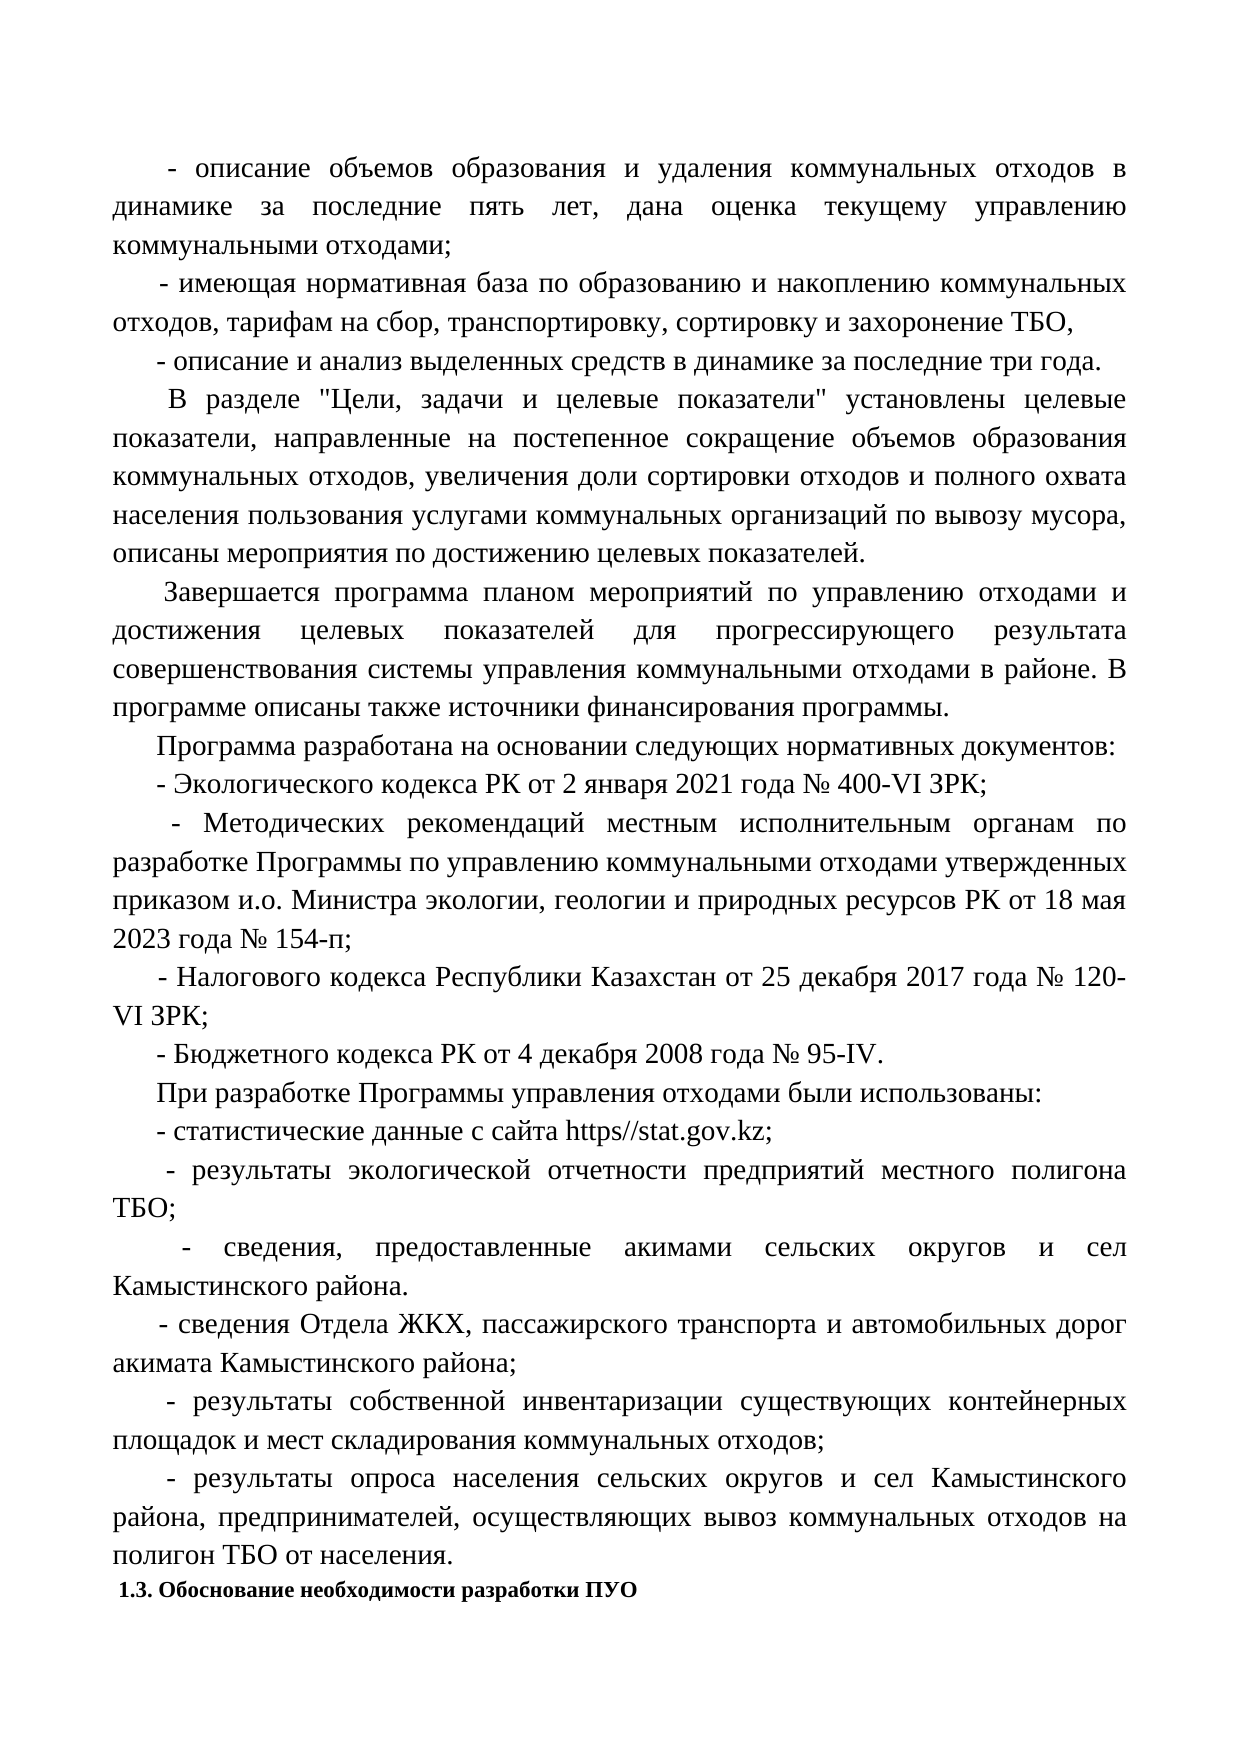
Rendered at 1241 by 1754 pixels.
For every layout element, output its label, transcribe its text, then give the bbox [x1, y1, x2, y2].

text - описание и анализ выделенных средств в динамике за последние три года. [112, 343, 1128, 376]
text - статистические данные с сайта https//stat.gov.kz; [112, 1113, 1128, 1147]
text Программа разработана на основании следующих нормативных документов: [112, 728, 1128, 762]
text - сведения, предоставленные акимами сельских округов и сел Камыстинского района. [112, 1229, 1128, 1301]
text - имеющая нормативная база по образованию и накоплению коммунальных отходов, тарифам на сбор, транспортировку, сортировку и захоронение ТБО, [112, 266, 1128, 338]
text Завершается программа планом мероприятий по управлению отходами и достижения целевых показателей для прогрессирующего результата совершенствования системы управления коммунальными отходами в районе. В программе описаны также источники финансирования программы. [112, 574, 1128, 723]
text 1.3. Обоснование необходимости разработки ПУО [112, 1576, 1128, 1602]
text В разделе "Цели, задачи и целевые показатели" установлены целевые показатели, направленные на постепенное сокращение объемов образования коммунальных отходов, увеличения доли сортировки отходов и полного охвата населения пользования услугами коммунальных организаций по вывозу мусора, описаны мероприятия по достижению целевых показателей. [112, 381, 1128, 569]
text При разработке Программы управления отходами были использованы: [112, 1075, 1128, 1108]
text - сведения Отдела ЖКХ, пассажирского транспорта и автомобильных дорог акимата Камыстинского района; [112, 1306, 1128, 1378]
text - результаты опроса населения сельских округов и сел Камыстинского района, предпринимателей, осуществляющих вывоз коммунальных отходов на полигон ТБО от населения. [112, 1460, 1128, 1571]
text - результаты экологической отчетности предприятий местного полигона ТБО; [112, 1152, 1128, 1224]
text - результаты собственной инвентаризации существующих контейнерных площадок и мест складирования коммунальных отходов; [112, 1383, 1128, 1455]
text - описание объемов образования и удаления коммунальных отходов в динамике за последние пять лет, дана оценка текущему управлению коммунальными отходами; [112, 150, 1128, 261]
text - Экологического кодекса РК от 2 января 2021 года № 400-VI ЗРК; [112, 767, 1128, 800]
text - Методических рекомендаций местным исполнительным органам по разработке Программы по управлению коммунальными отходами утвержденных приказом и.о. Министра экологии, геологии и природных ресурсов РК от 18 мая 2023 года № 154-п; [112, 805, 1128, 954]
text - Бюджетного кодекса РК от 4 декабря 2008 года № 95-IV. [112, 1036, 1128, 1070]
text - Налогового кодекса Республики Казахстан от 25 декабря 2017 года № 120-VI ЗРК; [112, 959, 1128, 1031]
